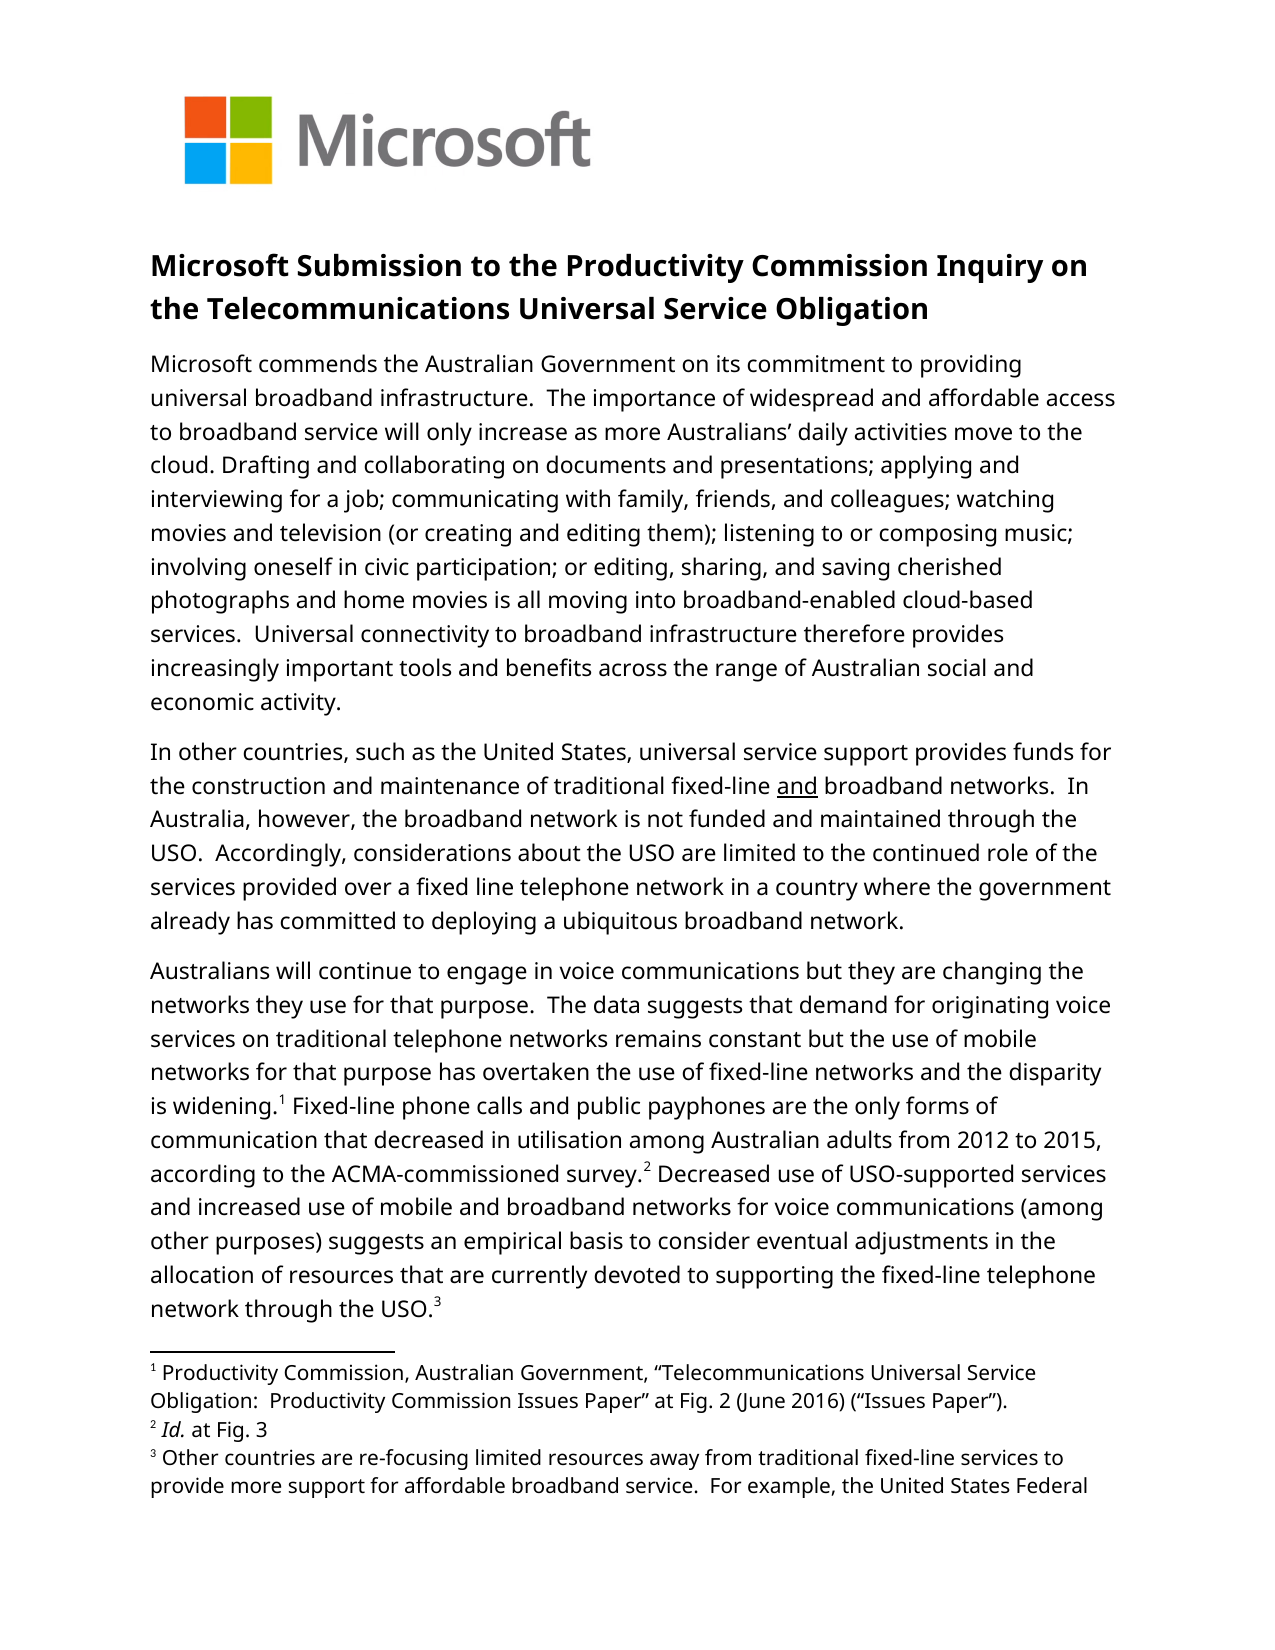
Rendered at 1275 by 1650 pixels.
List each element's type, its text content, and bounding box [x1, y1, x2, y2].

text In other countries, such as the United States, universal service support provides funds for the construction and maintenance of traditional fixed-line and broadband networks. In Australia, however, the broadband network is not funded and maintained through the USO. Accordingly, considerations about the USO are limited to the continued role of the services provided over a fixed line telephone network in a country where the government already has committed to deploying a ubiquitous broadband network. [150, 736, 1125, 936]
picture [150, 75, 611, 196]
text Australians will continue to engage in voice communications but they are changing the networks they use for that purpose. The data suggests that demand for originating voice services on traditional telephone networks remains constant but the use of mobile networks for that purpose has overtaken the use of fixed-line networks and the disparity is widening. Fixed-line phone calls and public payphones are the only forms of communication that decreased in utilisation among Australian adults from 2012 to 2015, according to the ACMA-commissioned survey. Decreased use of USO-supported services and increased use of mobile and broadband networks for voice communications (among other purposes) suggests an empirical basis to consider eventual adjustments in the allocation of resources that are currently devoted to supporting the fixed-line telephone network through the USO. [150, 955, 1125, 1324]
text Microsoft Submission to the Productivity Commission Inquiry on the Telecommunications Universal Service Obligation [150, 246, 1125, 328]
text Microsoft commends the Australian Government on its commitment to providing universal broadband infrastructure. The importance of widespread and affordable access to broadband service will only increase as more Australians’ daily activities move to the cloud. Drafting and collaborating on documents and presentations; applying and interviewing for a job; communicating with family, friends, and colleagues; watching movies and television (or creating and editing them); listening to or composing music; involving oneself in civic participation; or editing, sharing, and saving cherished photographs and home movies is all moving into broadband-enabled cloud-based services. Universal connectivity to broadband infrastructure therefore provides increasingly important tools and benefits across the range of Australian social and economic activity. [150, 348, 1125, 717]
